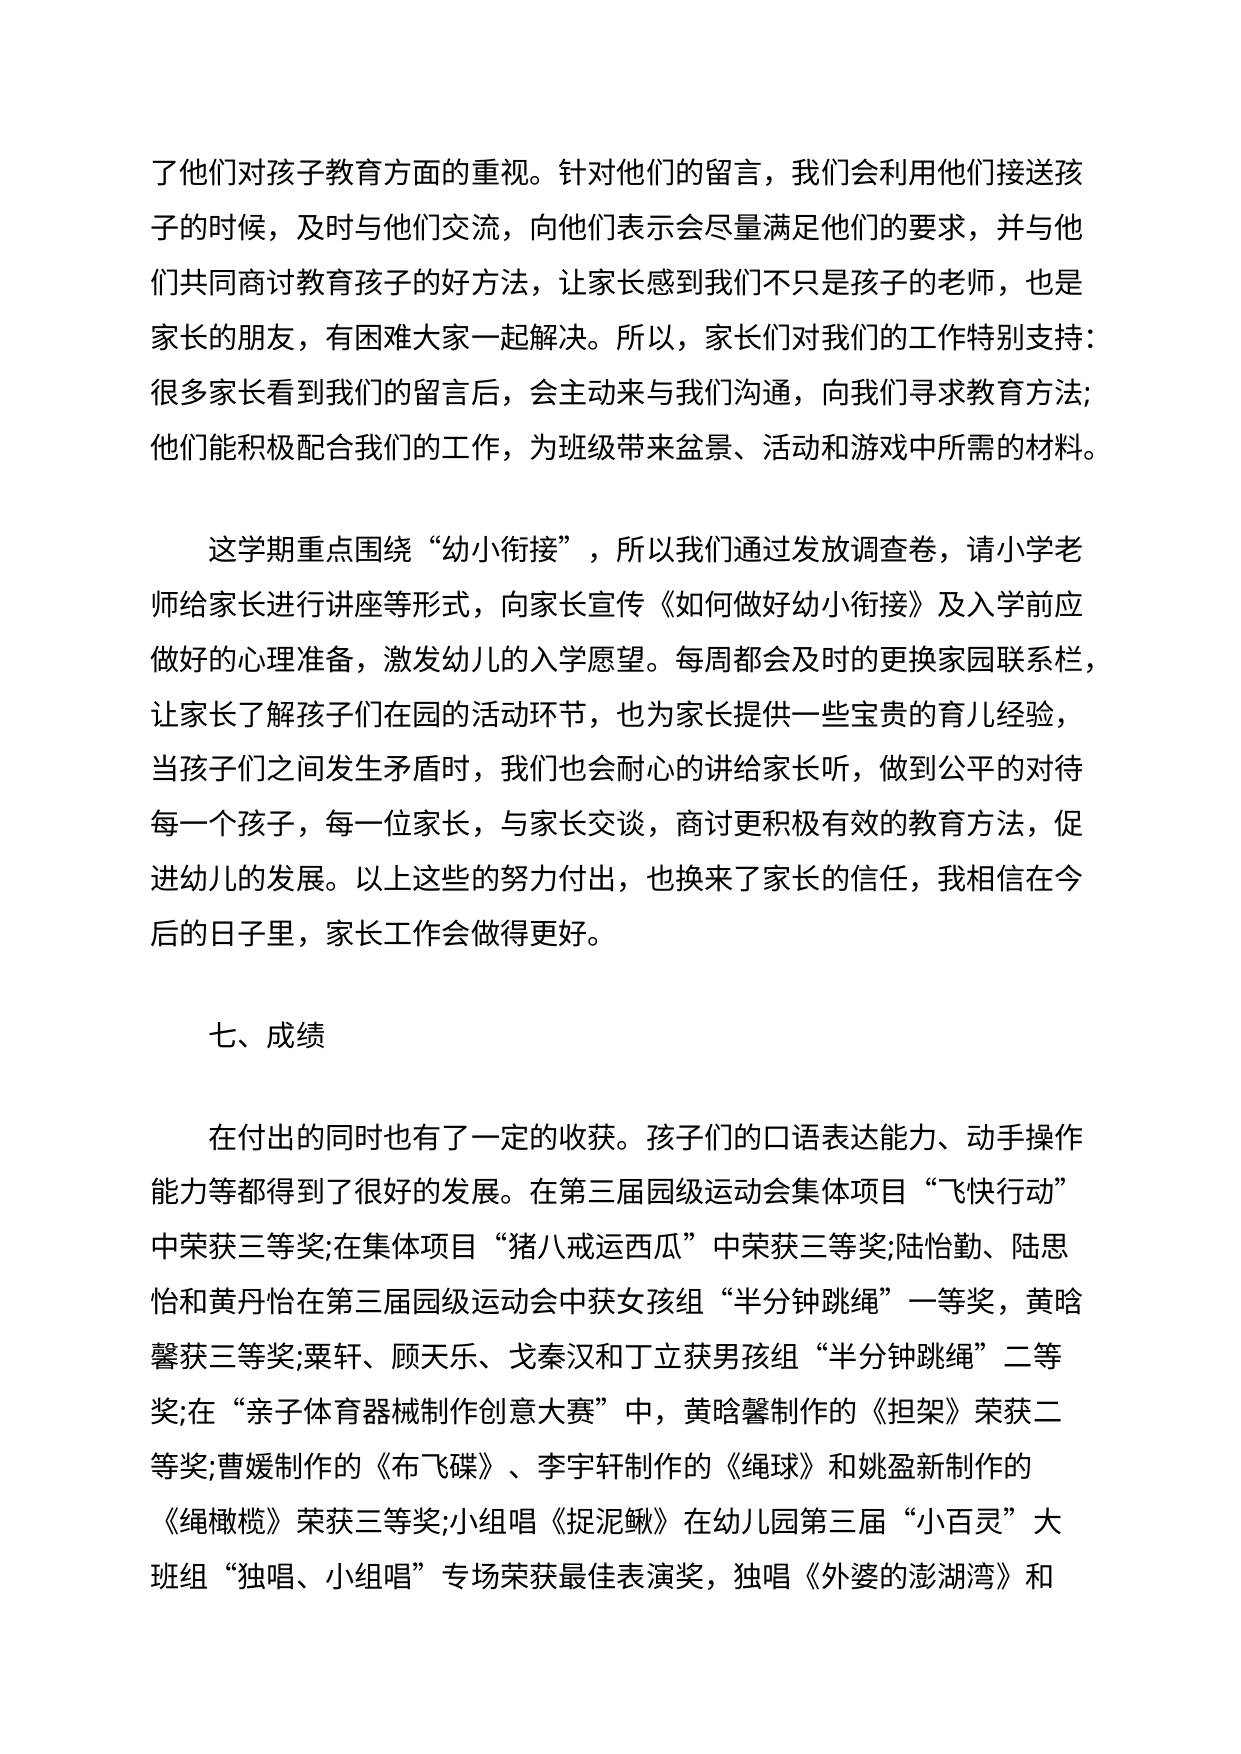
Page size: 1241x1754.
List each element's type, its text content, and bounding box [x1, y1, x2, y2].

text 这学期重点围绕“幼小衔接”，所以我们通过发放调查卷，请小学老师给家长进行讲座等形式，向家长宣传《如何做好幼小衔接》及入学前应做好的心理准备，激发幼儿的入学愿望。每周都会及时的更换家园联系栏，让家长了解孩子们在园的活动环节，也为家长提供一些宝贵的育儿经验，当孩子们之间发生矛盾时，我们也会耐心的讲给家长听，做到公平的对待每一个孩子，每一位家长，与家长交谈，商讨更积极有效的教育方法，促进幼儿的发展。以上这些的努力付出，也换来了家长的信任，我相信在今后的日子里，家长工作会做得更好。 [150, 526, 1090, 953]
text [150, 150, 1090, 467]
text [150, 1114, 1090, 1596]
text 七、成绩 [150, 1012, 1090, 1055]
